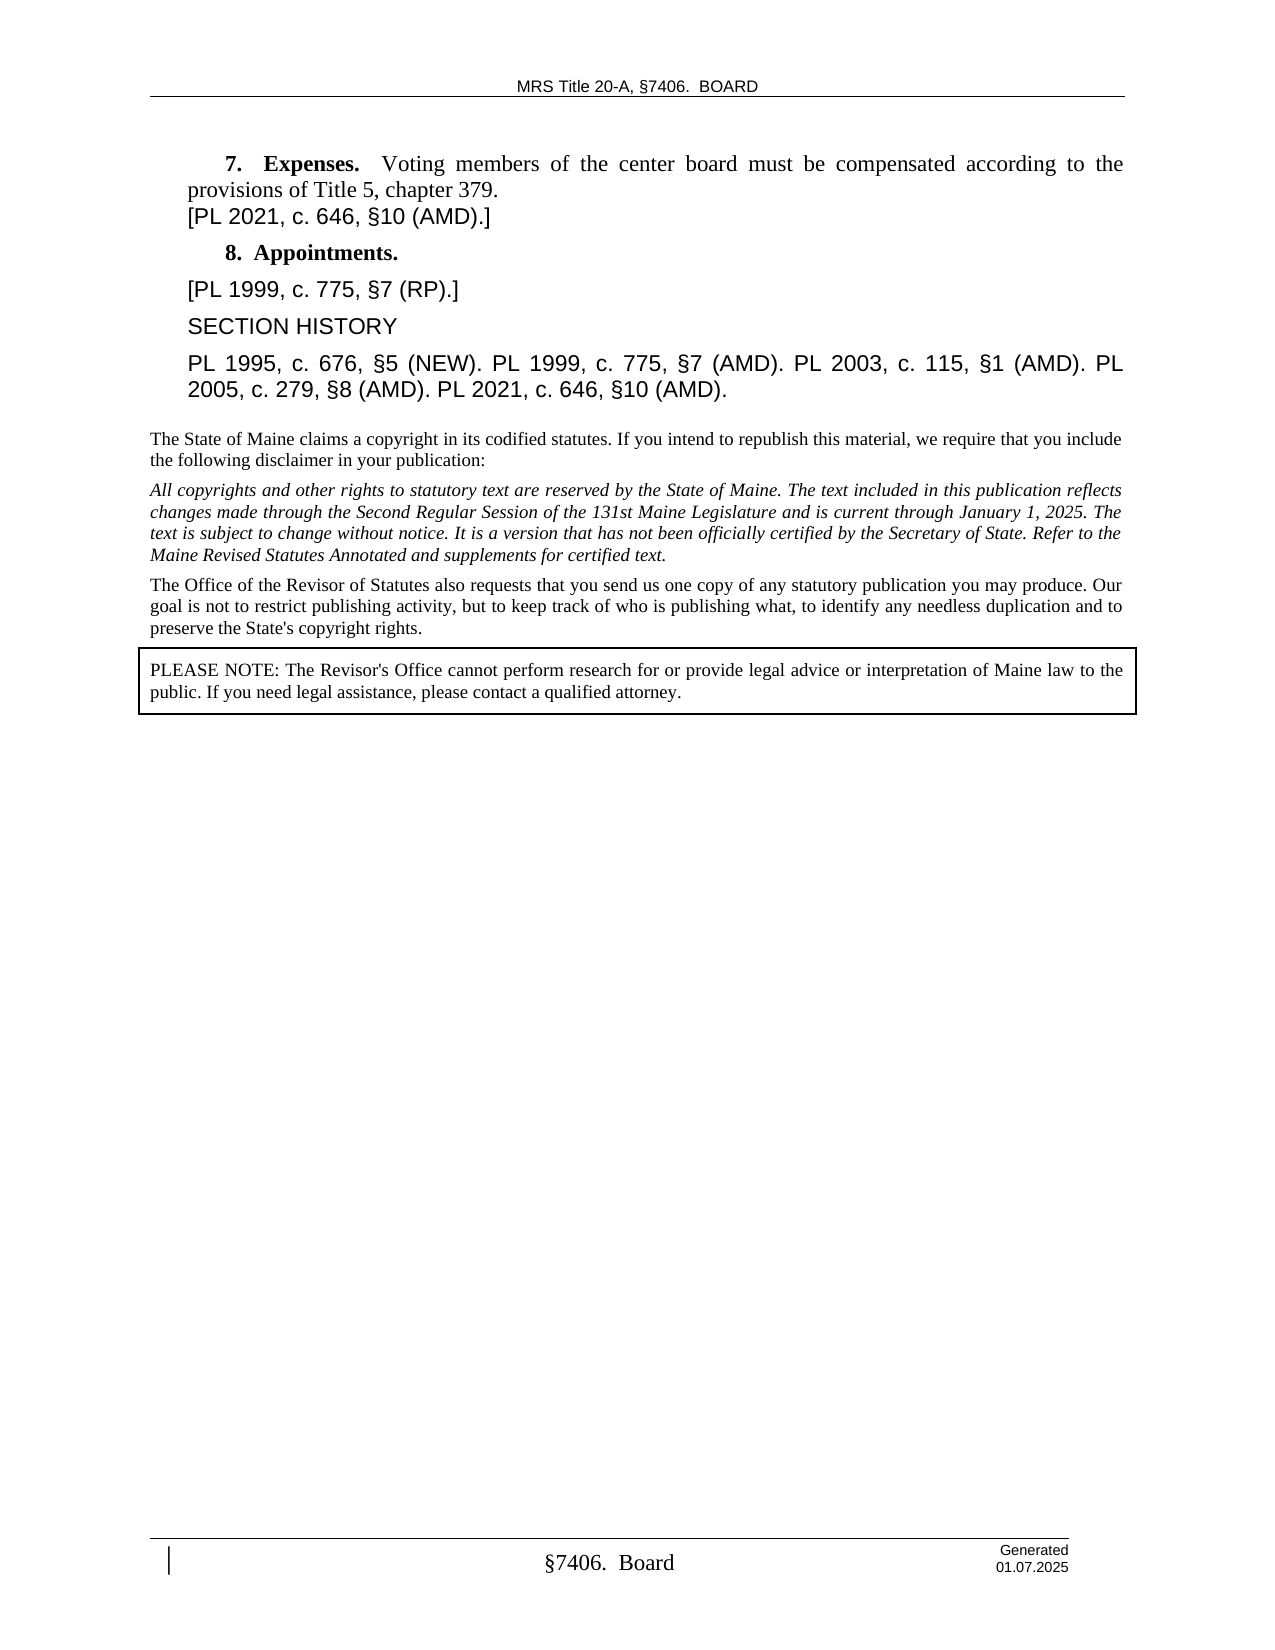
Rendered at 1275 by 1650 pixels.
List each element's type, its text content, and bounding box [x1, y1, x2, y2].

text The State of Maine claims a copyright in its codified statutes. If you intend to republish this material, we require that you include the following disclaimer in your publication: [150, 427, 1125, 471]
text All copyrights and other rights to statutory text are reserved by the State of Maine. The text included in this publication reflects changes made through the Second Regular Session of the 131st Maine Legislature and is current through January 1, 2025 . The text is subject to change without notice. It is a version that has not been officially certified by the Secretary of State. Refer to the Maine Revised Statutes Annotated and supplements for certified text. [150, 479, 1125, 565]
text PLEASE NOTE: The Revisor's Office cannot perform research for or provide legal advice or interpretation of Maine law to the public. If you need legal assistance, please contact a qualified attorney. [140, 649, 1135, 713]
text PL 1995, c. 676, §5 (NEW). PL 1999, c. 775, §7 (AMD). PL 2003, c. 115, §1 (AMD). PL 2005, c. 279, §8 (AMD). PL 2021, c. 646, §10 (AMD). [187, 350, 1125, 402]
text SECTION HISTORY [187, 313, 1125, 339]
text [PL 1999, c. 775, §7 (RP).] [187, 276, 1125, 303]
text The Office of the Revisor of Statutes also requests that you send us one copy of any statutory publication you may produce. Our goal is not to restrict publishing activity, but to keep track of who is publishing what, to identify any needless duplication and to preserve the State's copyright rights. [150, 573, 1125, 638]
text [PL 2021, c. 646, §10 (AMD).] [187, 203, 1125, 229]
text 7. Expenses. Voting members of the center board must be compensated according to the provisions of Title 5, chapter 379. [187, 150, 1125, 203]
text 8. Appointments. [187, 239, 1125, 266]
